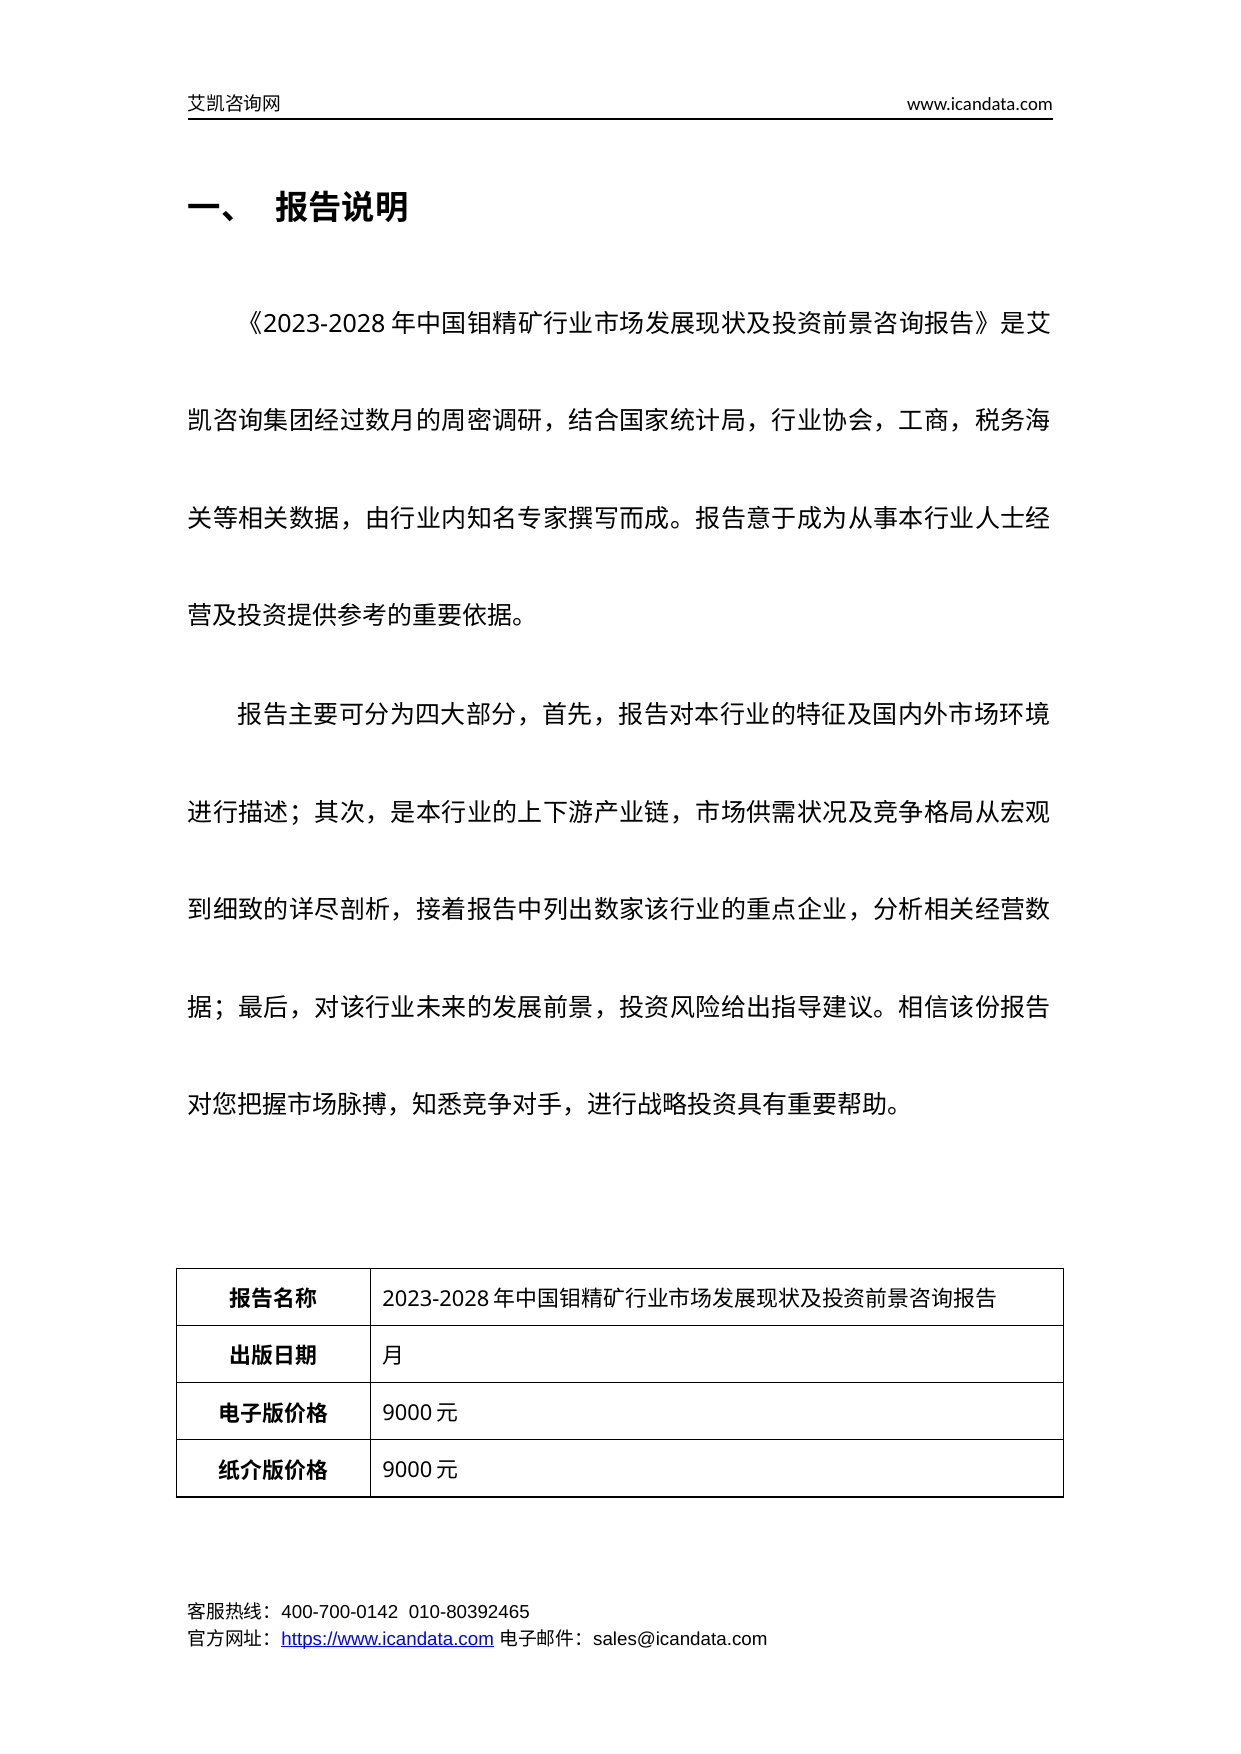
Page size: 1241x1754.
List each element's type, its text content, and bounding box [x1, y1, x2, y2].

table_header 2023-2028年中国钼精矿行业市场发展现状及投资前景咨询报告 [371, 1269, 1063, 1325]
text 《2023-2028年中国钼精矿行业市场发展现状及投资前景咨询报告》是艾凯咨询集团经过数月的周密调研，结合国家统计局，行业协会，工商，税务海关等相关数据，由行业内知名专家撰写而成。报告意于成为从事本行业人士经营及投资提供参考的重要依据。 [187, 289, 1053, 646]
subtitle 报告说明 [187, 172, 1053, 237]
table_cell 电子版价格 [177, 1383, 370, 1439]
text 报告主要可分为四大部分，首先，报告对本行业的特征及国内外市场环境进行描述；其次，是本行业的上下游产业链，市场供需状况及竞争格局从宏观到细致的详尽剖析，接着报告中列出数家该行业的重点企业，分析相关经营数据；最后，对该行业未来的发展前景，投资风险给出指导建议。相信该份报告对您把握市场脉搏，知悉竞争对手，进行战略投资具有重要帮助。 [187, 681, 1053, 1136]
table_cell 纸介版价格 [177, 1440, 370, 1496]
table_cell 月 [371, 1326, 1063, 1382]
table_cell 9000元 [371, 1440, 1063, 1496]
table_cell 出版日期 [177, 1326, 370, 1382]
table_cell 9000元 [371, 1383, 1063, 1439]
table_header 报告名称 [177, 1269, 370, 1325]
